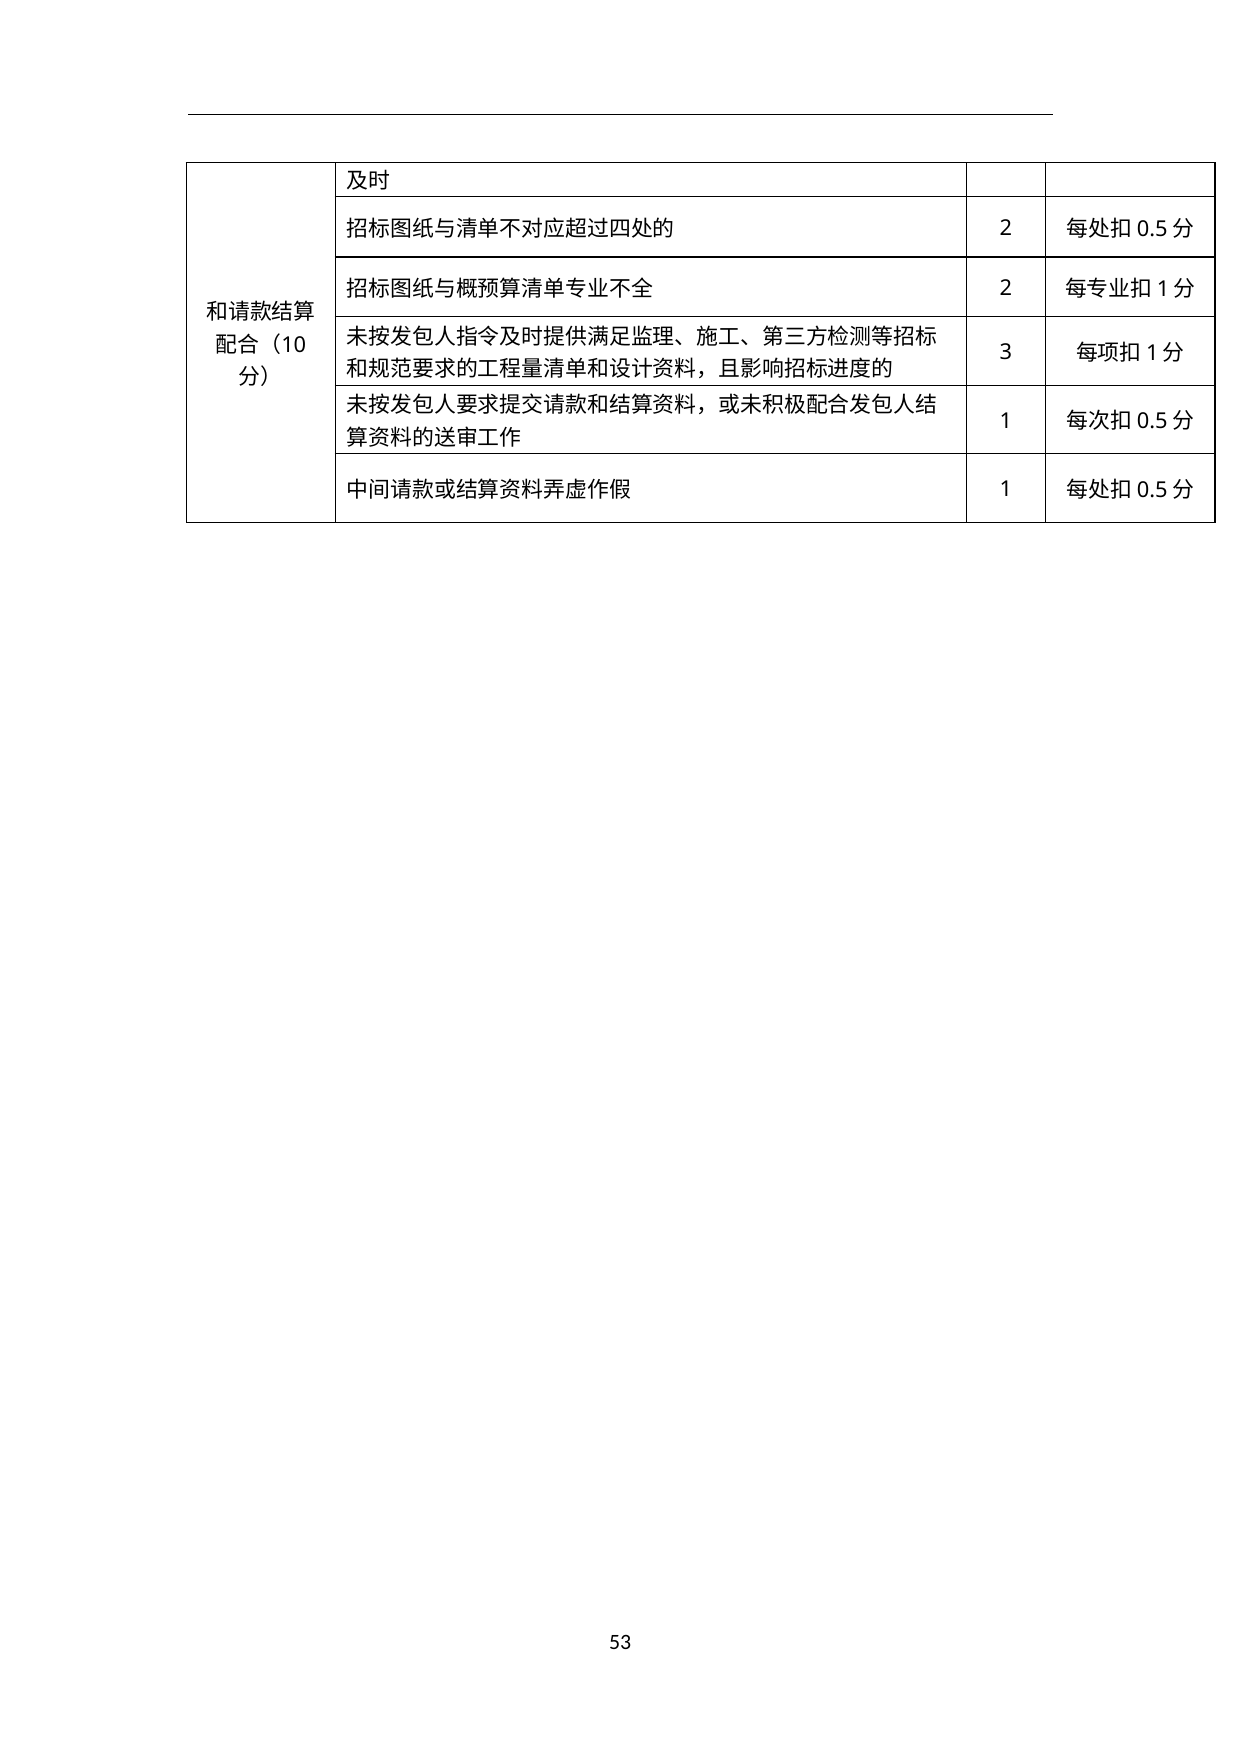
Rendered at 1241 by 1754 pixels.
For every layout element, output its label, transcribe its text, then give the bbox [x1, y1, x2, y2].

table_cell 1 [967, 386, 1045, 453]
table_cell 未按发包人要求提交请款和结算资料，或未积极配合发包人结算资料的送审工作 [336, 386, 966, 453]
table_cell 未按发包人指令及时提供满足监理、施工、第三方检测等招标和规范要求的工程量清单和设计资料，且影响招标进度的 [336, 317, 966, 384]
table_cell 每专业扣1分 [1046, 258, 1214, 316]
table_cell 3 [967, 317, 1045, 384]
table_cell 1 [967, 163, 1045, 196]
table_cell 招标图纸与清单不对应超过四处的 [336, 197, 966, 256]
table_cell 1 [967, 454, 1045, 522]
table_cell 每处扣0.5分 [1046, 454, 1214, 522]
table_cell 2 [967, 258, 1045, 316]
table_cell 每处扣0.5分 [1046, 197, 1214, 256]
table_cell 全扣 [1046, 163, 1214, 196]
table_cell 2 [967, 197, 1045, 256]
table_cell 每次扣0.5分 [1046, 386, 1214, 453]
table_cell 中间请款或结算资料弄虚作假 [336, 454, 966, 522]
table_cell 每项扣1分 [1046, 317, 1214, 384]
table_cell 合同、招标和请款结算配合（10分） [187, 163, 335, 522]
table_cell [336, 163, 966, 196]
table_cell 招标图纸与概预算清单专业不全 [336, 258, 966, 316]
